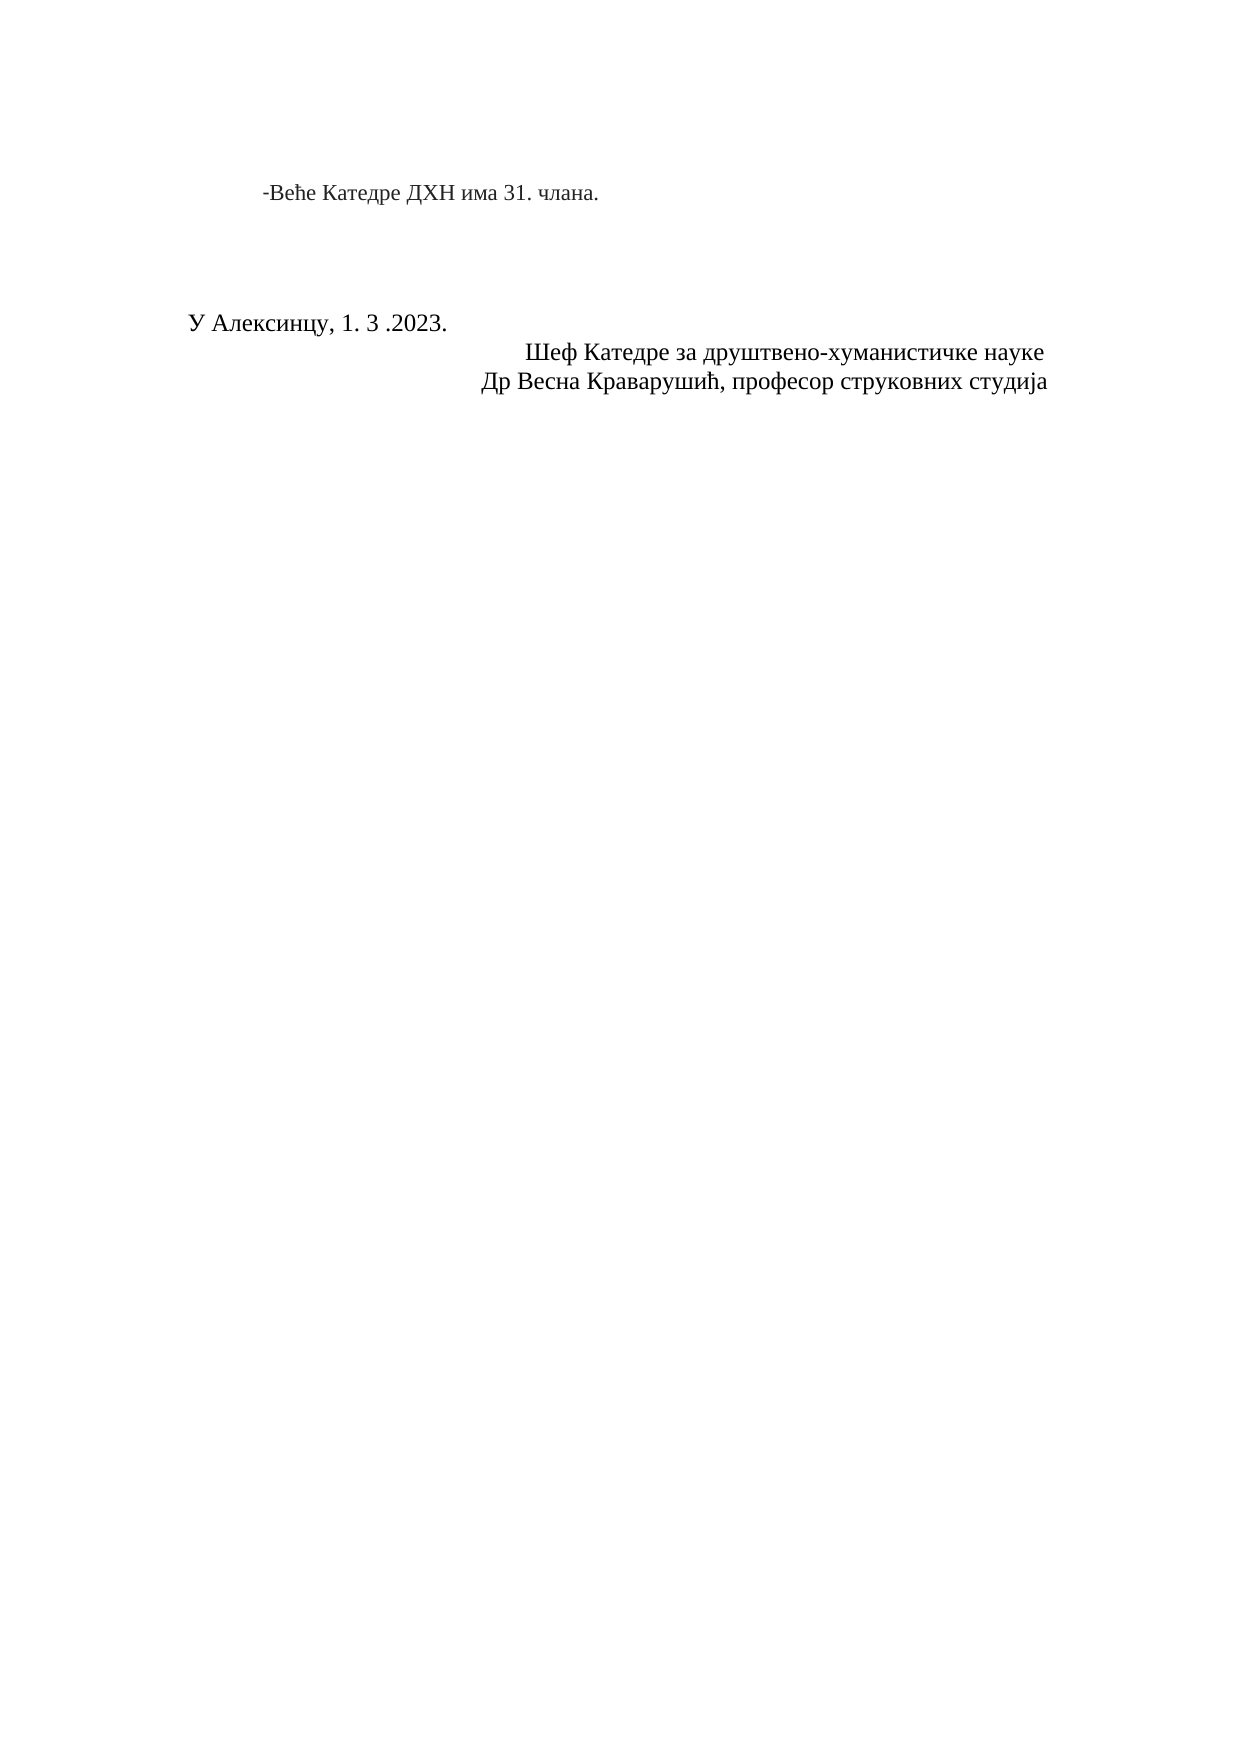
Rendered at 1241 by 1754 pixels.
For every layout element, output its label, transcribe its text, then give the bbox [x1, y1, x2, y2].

list -Веће Катедре ДХН има 31. члана. [225, 178, 1053, 206]
text У Алексинцу, 1. 3 .2023. [187, 308, 1053, 337]
text Шеф Катедре за друштвено-хуманистичке науке [262, 337, 1053, 366]
text Др Весна Краварушић, професор струковних студија [262, 366, 1053, 394]
